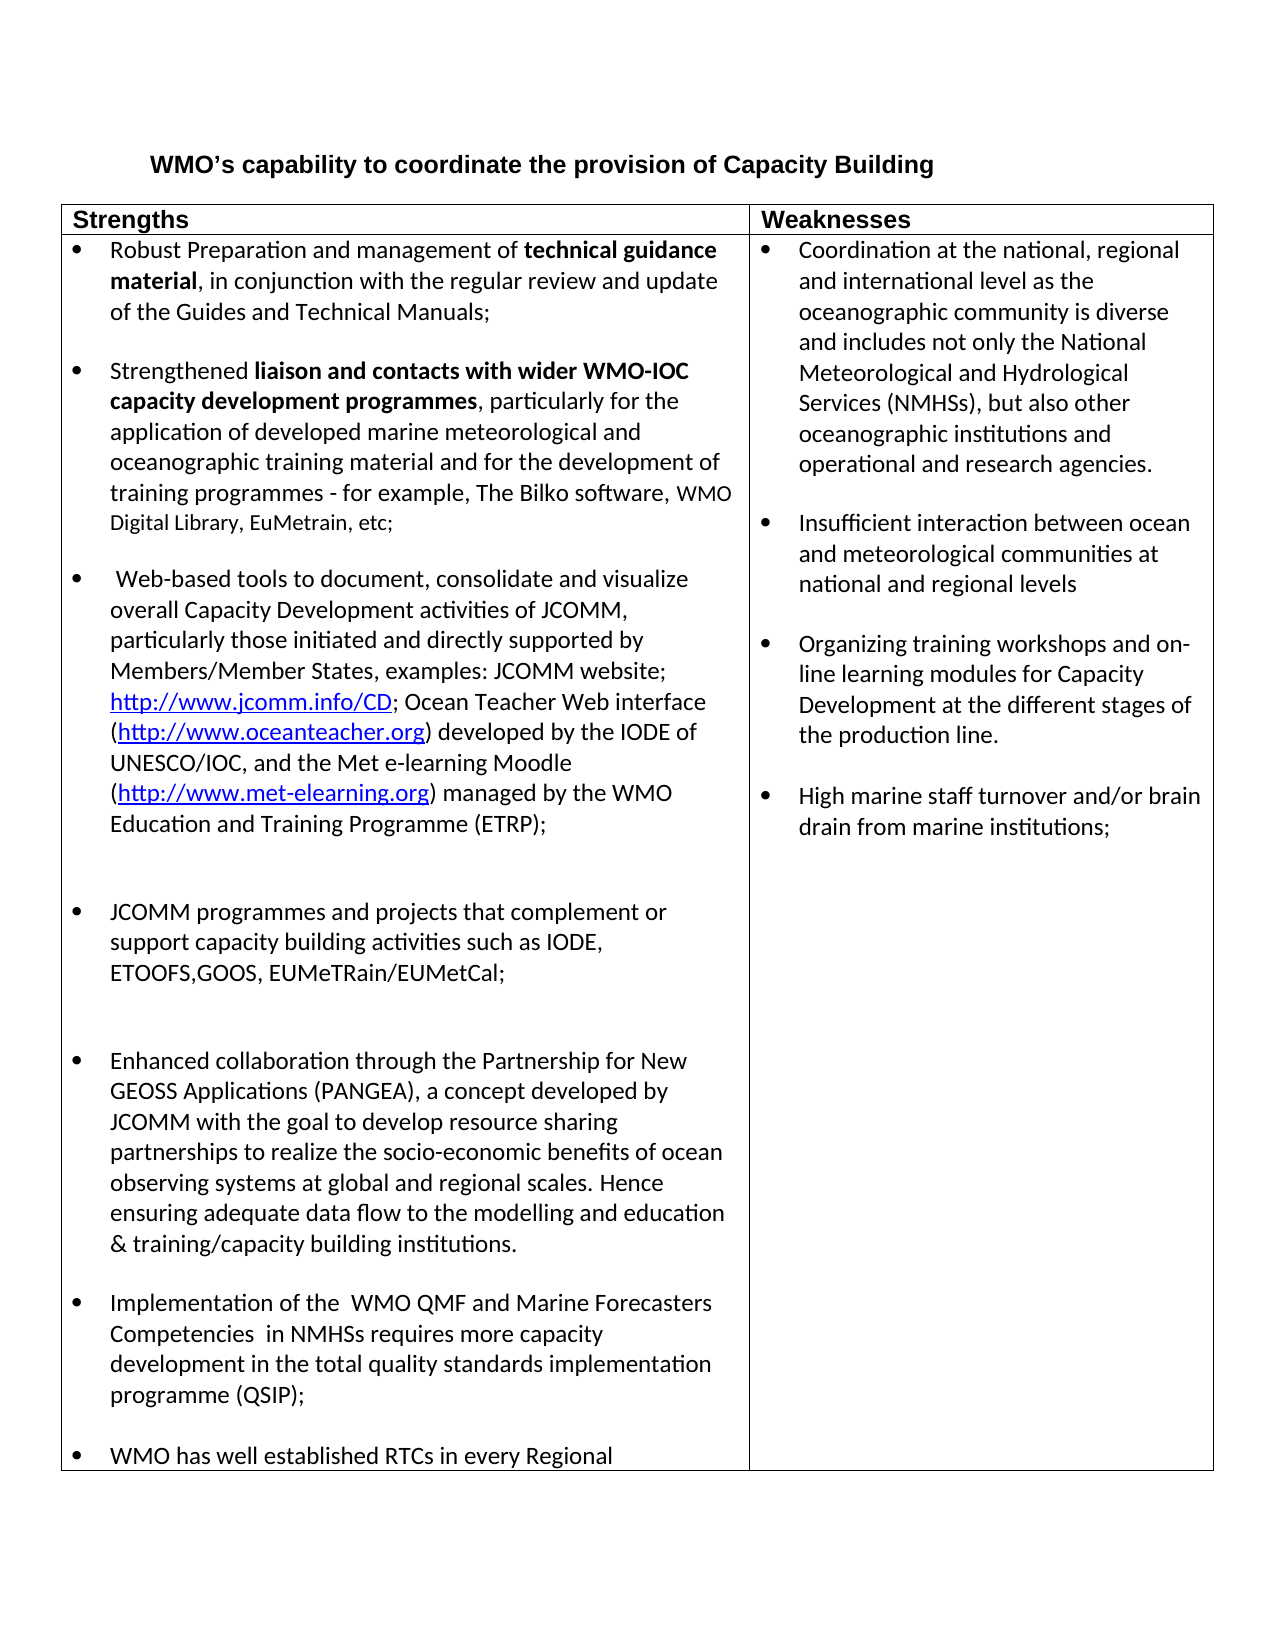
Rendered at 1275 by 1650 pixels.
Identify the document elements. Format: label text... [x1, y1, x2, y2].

table_header Strengths [62, 205, 749, 234]
text WMO’s capability to coordinate the provision of Capacity Building [150, 150, 1125, 179]
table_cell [750, 235, 1213, 1470]
table_header Weaknesses [750, 205, 1213, 234]
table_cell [62, 235, 749, 1470]
